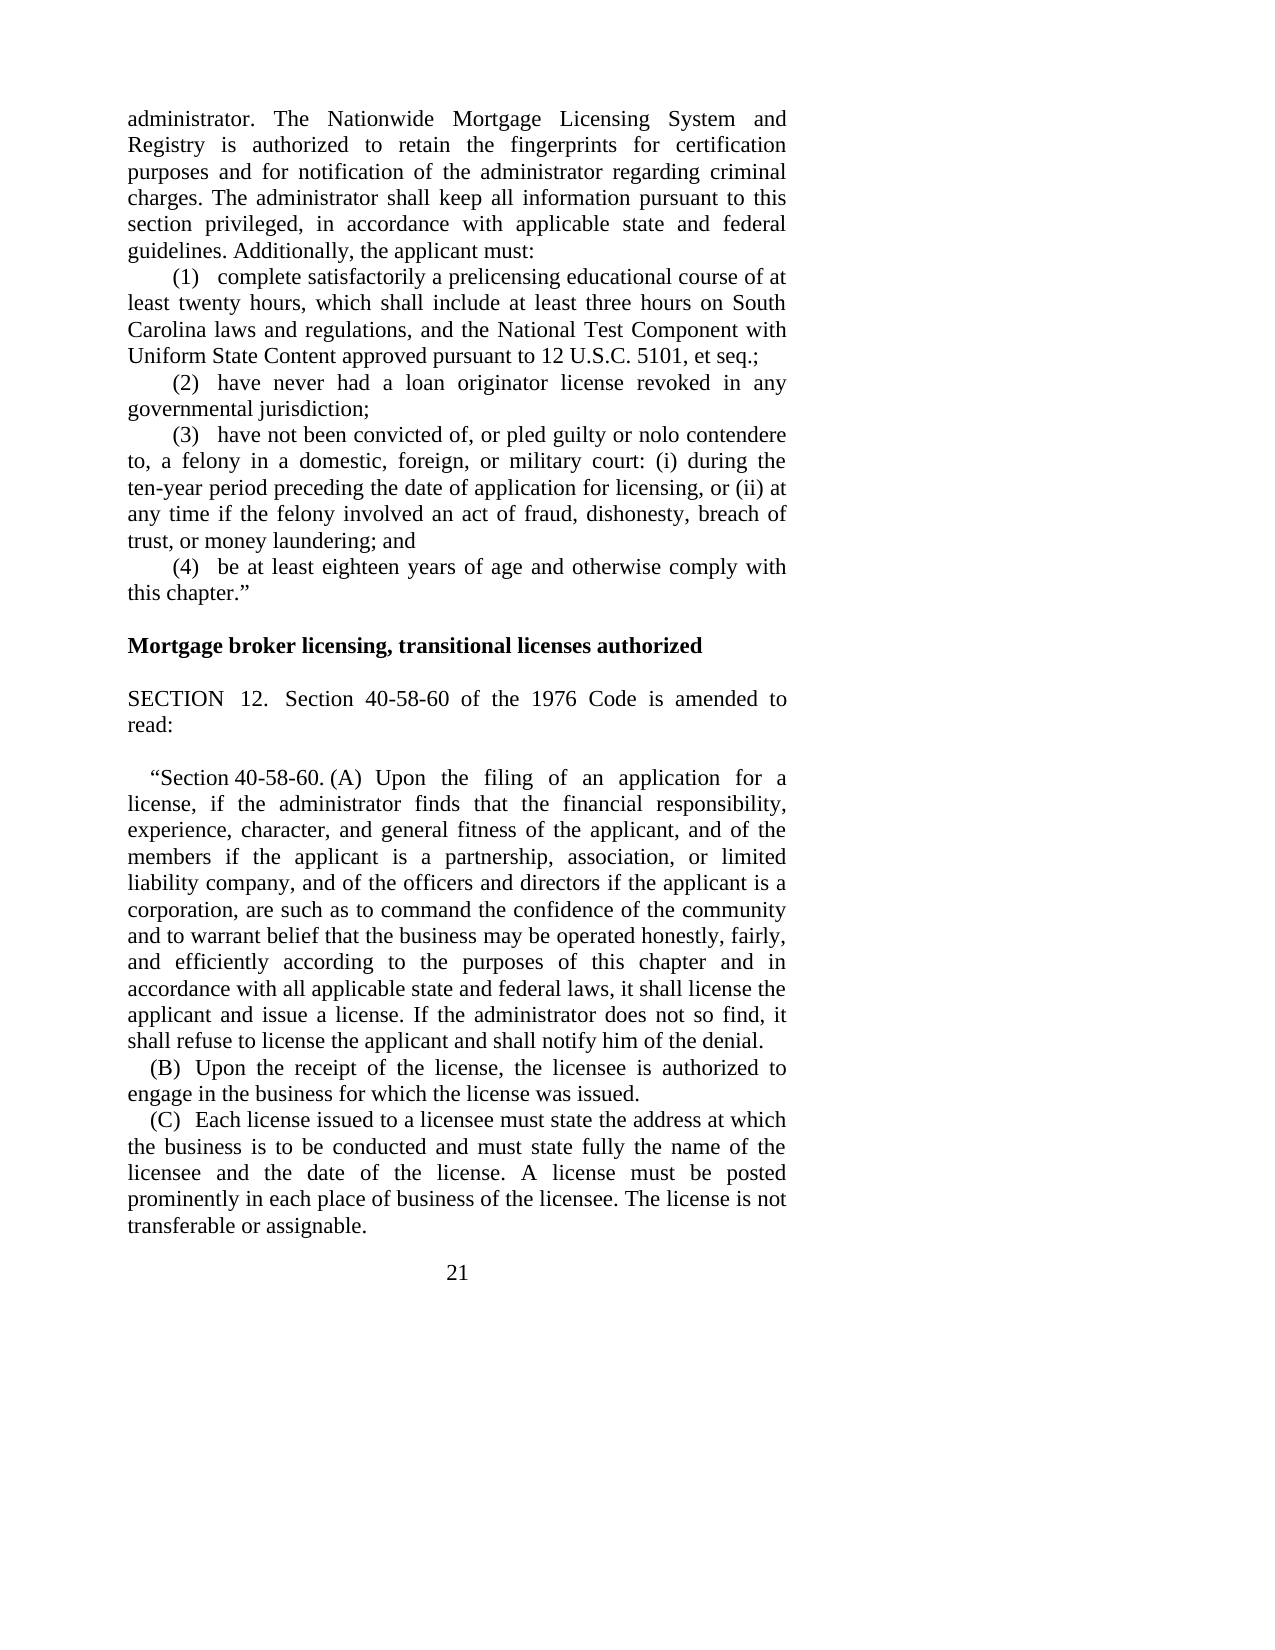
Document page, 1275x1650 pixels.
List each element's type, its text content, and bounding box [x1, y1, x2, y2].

text (C) Each license issued to a licensee must state the address at which the business is to be conducted and must state fully the name of the licensee and the date of the license. A license must be posted prominently in each place of business of the licensee. The license is not transferable or assignable. [127, 1106, 787, 1238]
text SECTION 12. Section 40-58-60 of the 1976 Code is amended to read: [127, 685, 787, 737]
text (B) Upon the receipt of the license, the licensee is authorized to engage in the business for which the license was issued. [127, 1054, 787, 1106]
text (1) complete satisfactorily a prelicensing educational course of at least twenty hours, which shall include at least three hours on South Carolina laws and regulations, and the National Test Component with Uniform State Content approved pursuant to 12 U.S.C. 5101, et seq.; [127, 263, 787, 368]
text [127, 105, 787, 263]
text (2) have never had a loan originator license revoked in any governmental jurisdiction; [127, 368, 787, 421]
text “Section 40-58-60. (A) Upon the filing of an application for a license, if the administrator finds that the financial responsibility, experience, character, and general fitness of the applicant, and of the members if the applicant is a partnership, association, or limited liability company, and of the officers and directors if the applicant is a corporation, are such as to command the confidence of the community and to warrant belief that the business may be operated honestly, fairly, and efficiently according to the purposes of this chapter and in accordance with all applicable state and federal laws, it shall license the applicant and issue a license. If the administrator does not so find, it shall refuse to license the applicant and shall notify him of the denial. [127, 764, 787, 1054]
text (3) have not been convicted of, or pled guilty or nolo contendere to, a felony in a domestic, foreign, or military court: (i) during the ten-year period preceding the date of application for licensing, or (ii) at any time if the felony involved an act of fraud, dishonesty, breach of trust, or money laundering; and [127, 421, 787, 553]
text (4) be at least eighteen years of age and otherwise comply with this chapter.” [127, 553, 787, 606]
text Mortgage broker licensing, transitional licenses authorized [127, 632, 787, 658]
